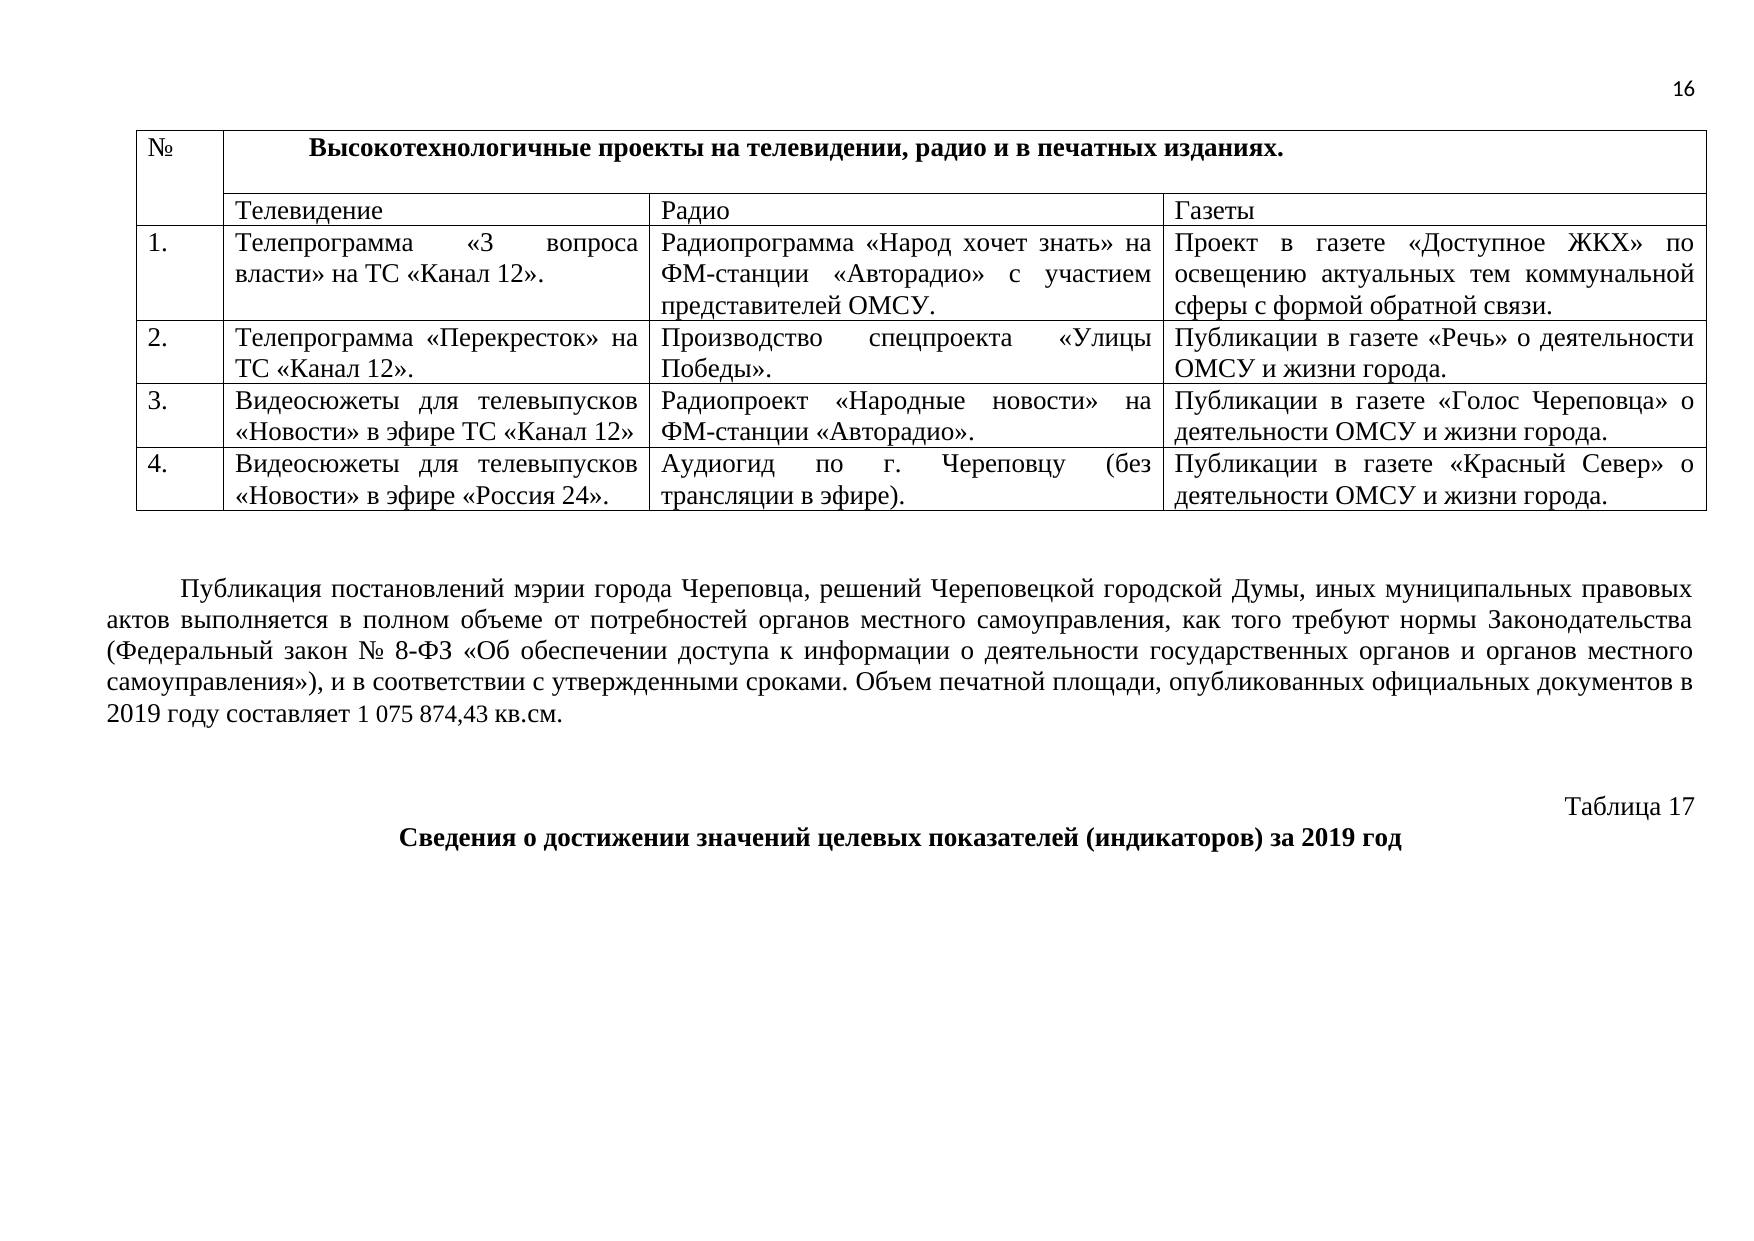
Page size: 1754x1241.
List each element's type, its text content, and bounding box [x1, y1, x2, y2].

text Сведения о достижении значений целевых показателей (индикаторов) за 2019 год [106, 821, 1695, 852]
table_cell Радиопроект «Народные новости» на ФМ-станции «Авторадио». [650, 384, 1163, 447]
text Таблица 17 [106, 790, 1695, 821]
table_cell Проект в газете «Доступное ЖКХ» по освещению актуальных тем коммунальной сферы с формой обратной связи. [1164, 226, 1706, 320]
table_header Высокотехнологичные проекты на телевидении, радио и в печатных изданиях. [224, 131, 1706, 193]
text Публикация постановлений мэрии города Череповца, решений Череповецкой городской Думы, иных муниципальных правовых актов выполняется в полном объеме от потребностей органов местного самоуправления, как того требуют нормы Законодательства (Федеральный закон № 8-ФЗ «Об обеспечении доступа к информации о деятельности государственных органов и органов местного самоуправления»), и в соответствии с утвержденными сроками. Объем печатной площади, опубликованных официальных документов в 2019 году составляет 1 075 874,43 кв.см. [106, 572, 1695, 728]
table_cell Публикации в газете «Голос Череповца» о деятельности ОМСУ и жизни города. [1164, 384, 1706, 447]
table_cell 3. [137, 384, 223, 447]
table_cell Видеосюжеты для телевыпусков «Новости» в эфире «Россия 24». [224, 448, 649, 510]
table_cell Публикации в газете «Речь» о деятельности ОМСУ и жизни города. [1164, 321, 1706, 383]
table_cell Газеты [1164, 194, 1706, 225]
table_cell Производство спецпроекта «Улицы Победы». [650, 321, 1163, 383]
table_cell Видеосюжеты для телевыпусков «Новости» в эфире ТС «Канал 12» [224, 384, 649, 447]
table_cell Телепрограмма «Перекресток» на ТС «Канал 12». [224, 321, 649, 383]
table_cell 4. [137, 448, 223, 510]
table_header № [137, 131, 223, 225]
table_cell 1. [137, 226, 223, 320]
table_cell Телевидение [224, 194, 649, 225]
table_cell Публикации в газете «Красный Север» о деятельности ОМСУ и жизни города. [1164, 448, 1706, 510]
table_cell Радиопрограмма «Народ хочет знать» на ФМ-станции «Авторадио» с участием представителей ОМСУ. [650, 226, 1163, 320]
table_cell Аудиогид по г. Череповцу (без трансляции в эфире). [650, 448, 1163, 510]
table_cell Радио [650, 194, 1163, 225]
table_cell 2. [137, 321, 223, 383]
table_cell Телепрограмма «3 вопроса власти» на ТС «Канал 12». [224, 226, 649, 320]
